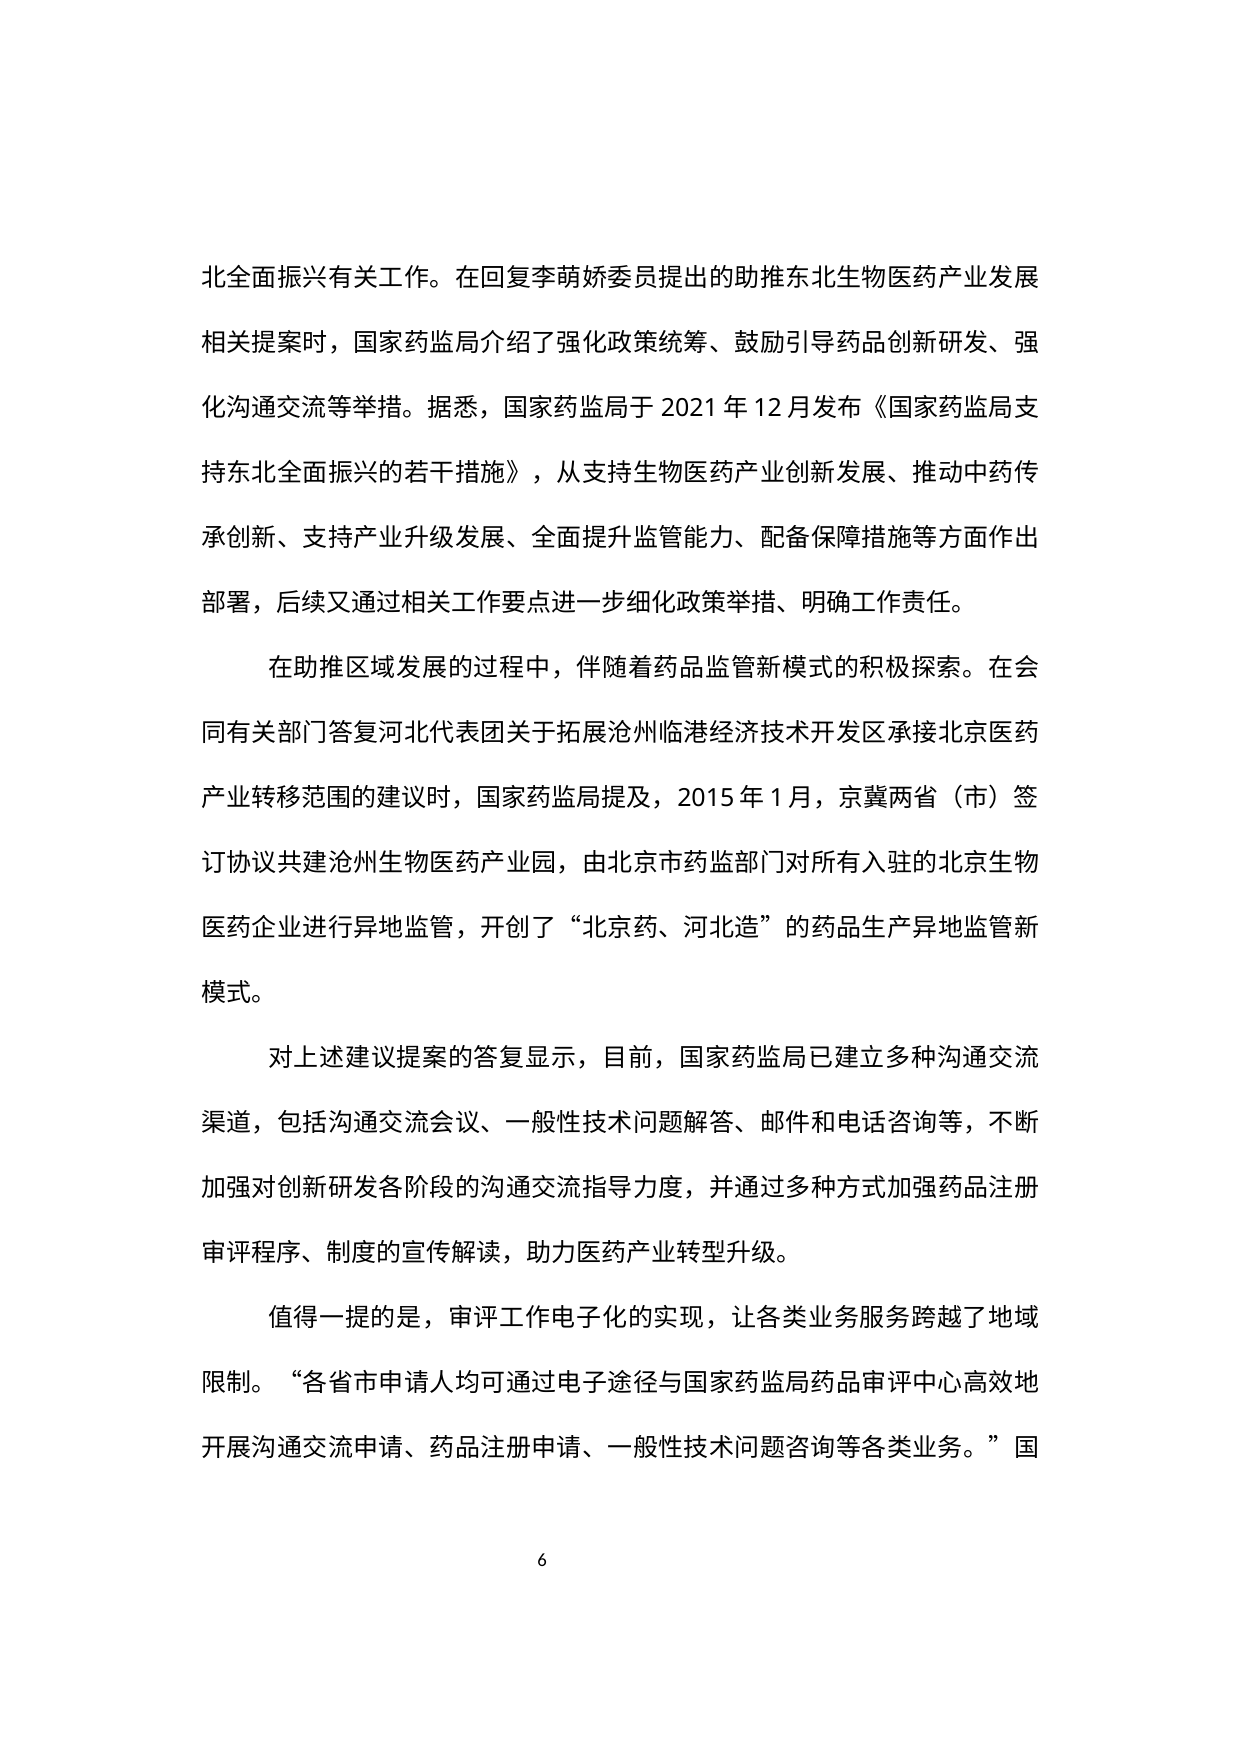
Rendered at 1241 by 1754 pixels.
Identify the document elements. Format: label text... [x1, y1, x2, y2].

text 在助推区域发展的过程中，伴随着药品监管新模式的积极探索。在会同有关部门答复河北代表团关于拓展沧州临港经济技术开发区承接北京医药产业转移范围的建议时，国家药监局提及，2015年1月，京冀两省（市）签订协议共建沧州生物医药产业园，由北京市药监部门对所有入驻的北京生物医药企业进行异地监管，开创了“北京药、河北造”的药品生产异地监管新模式。 [201, 633, 1039, 1023]
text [201, 243, 1039, 633]
text 对上述建议提案的答复显示，目前，国家药监局已建立多种沟通交流渠道，包括沟通交流会议、一般性技术问题解答、邮件和电话咨询等，不断加强对创新研发各阶段的沟通交流指导力度，并通过多种方式加强药品注册审评程序、制度的宣传解读，助力医药产业转型升级。 [201, 1023, 1039, 1283]
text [201, 1283, 1039, 1478]
